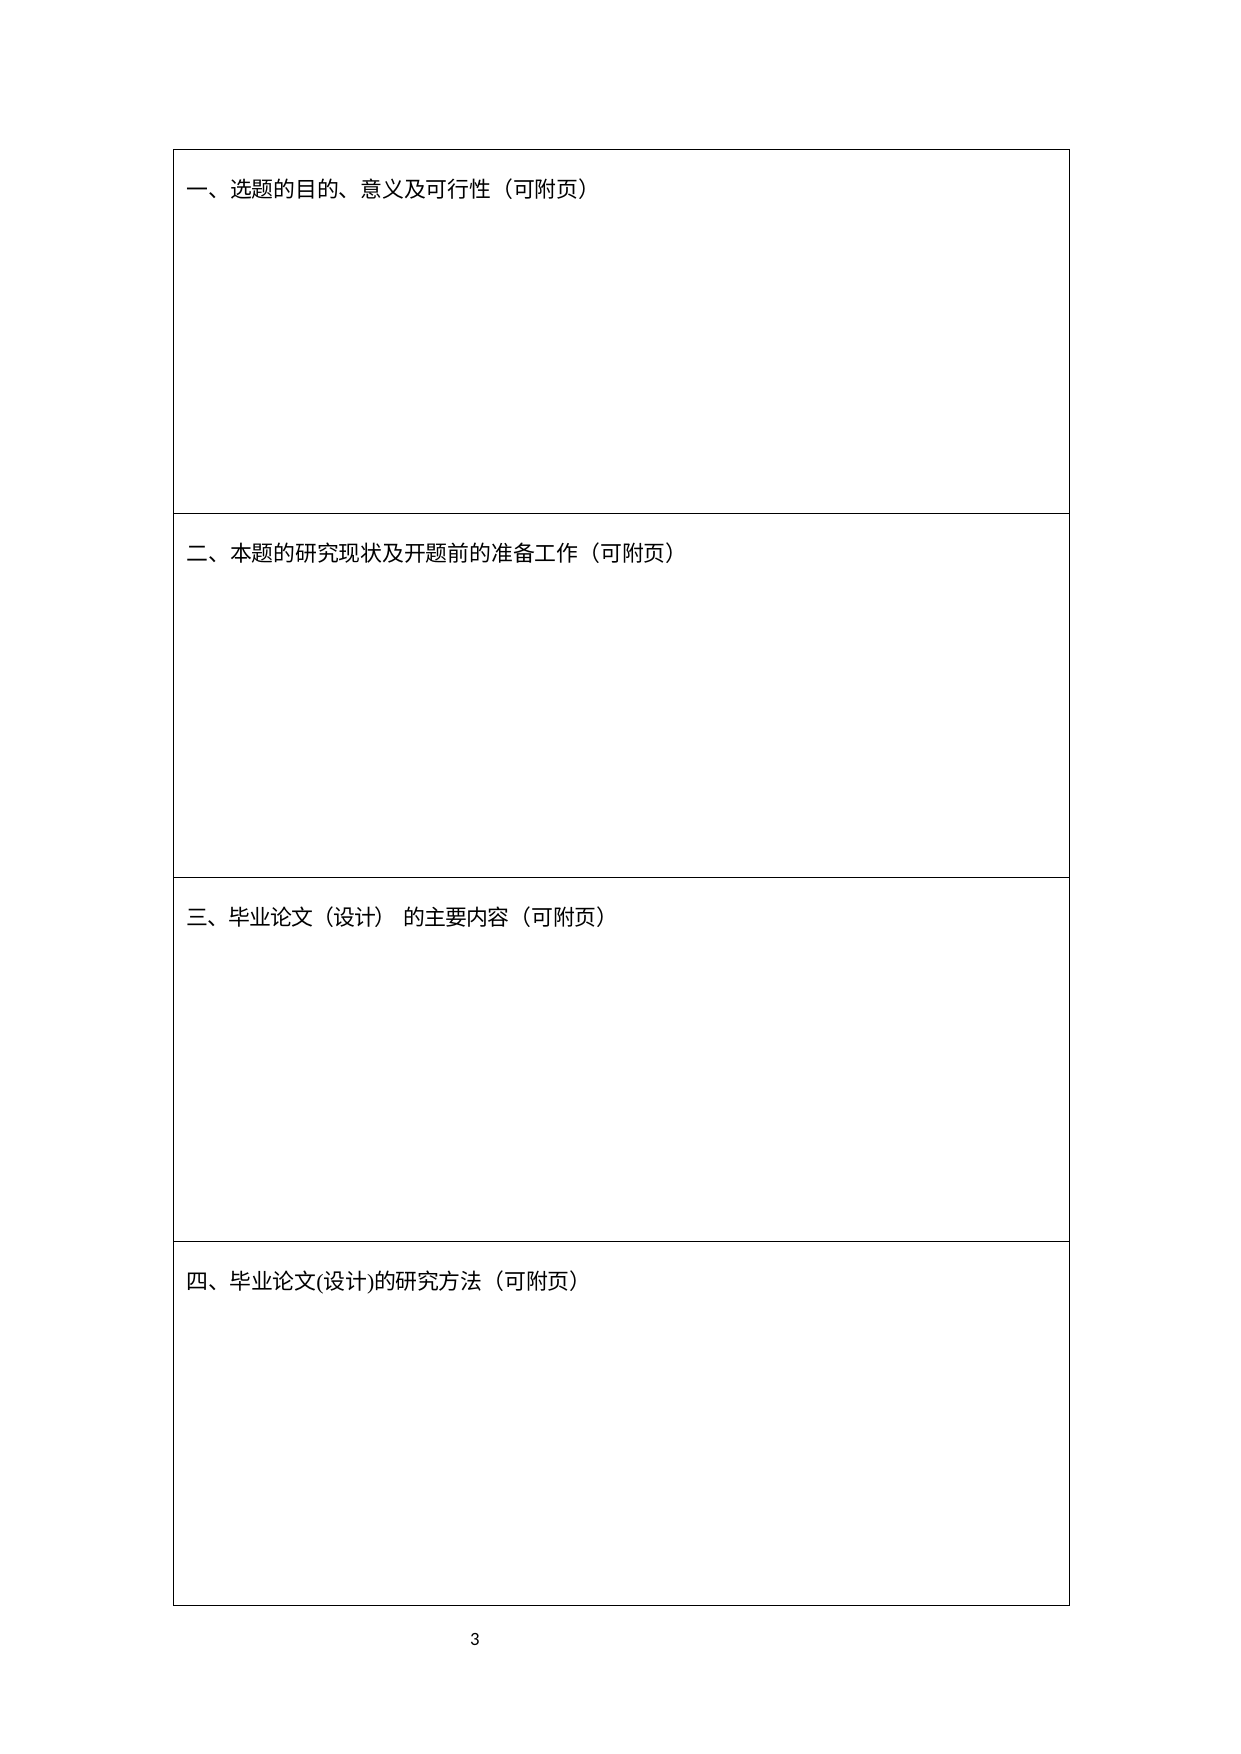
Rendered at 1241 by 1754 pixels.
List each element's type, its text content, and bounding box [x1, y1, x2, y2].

table_header 一、选题的目的、意义及可行性（可附页） [174, 150, 1069, 513]
table_cell 四、毕业论文(设计)的研究方法（可附页） [174, 1242, 1069, 1605]
table_cell 二、本题的研究现状及开题前的准备工作（可附页） [174, 514, 1069, 877]
table_cell 三、毕业论文（设计） 的主要内容（可附页） [174, 878, 1069, 1241]
